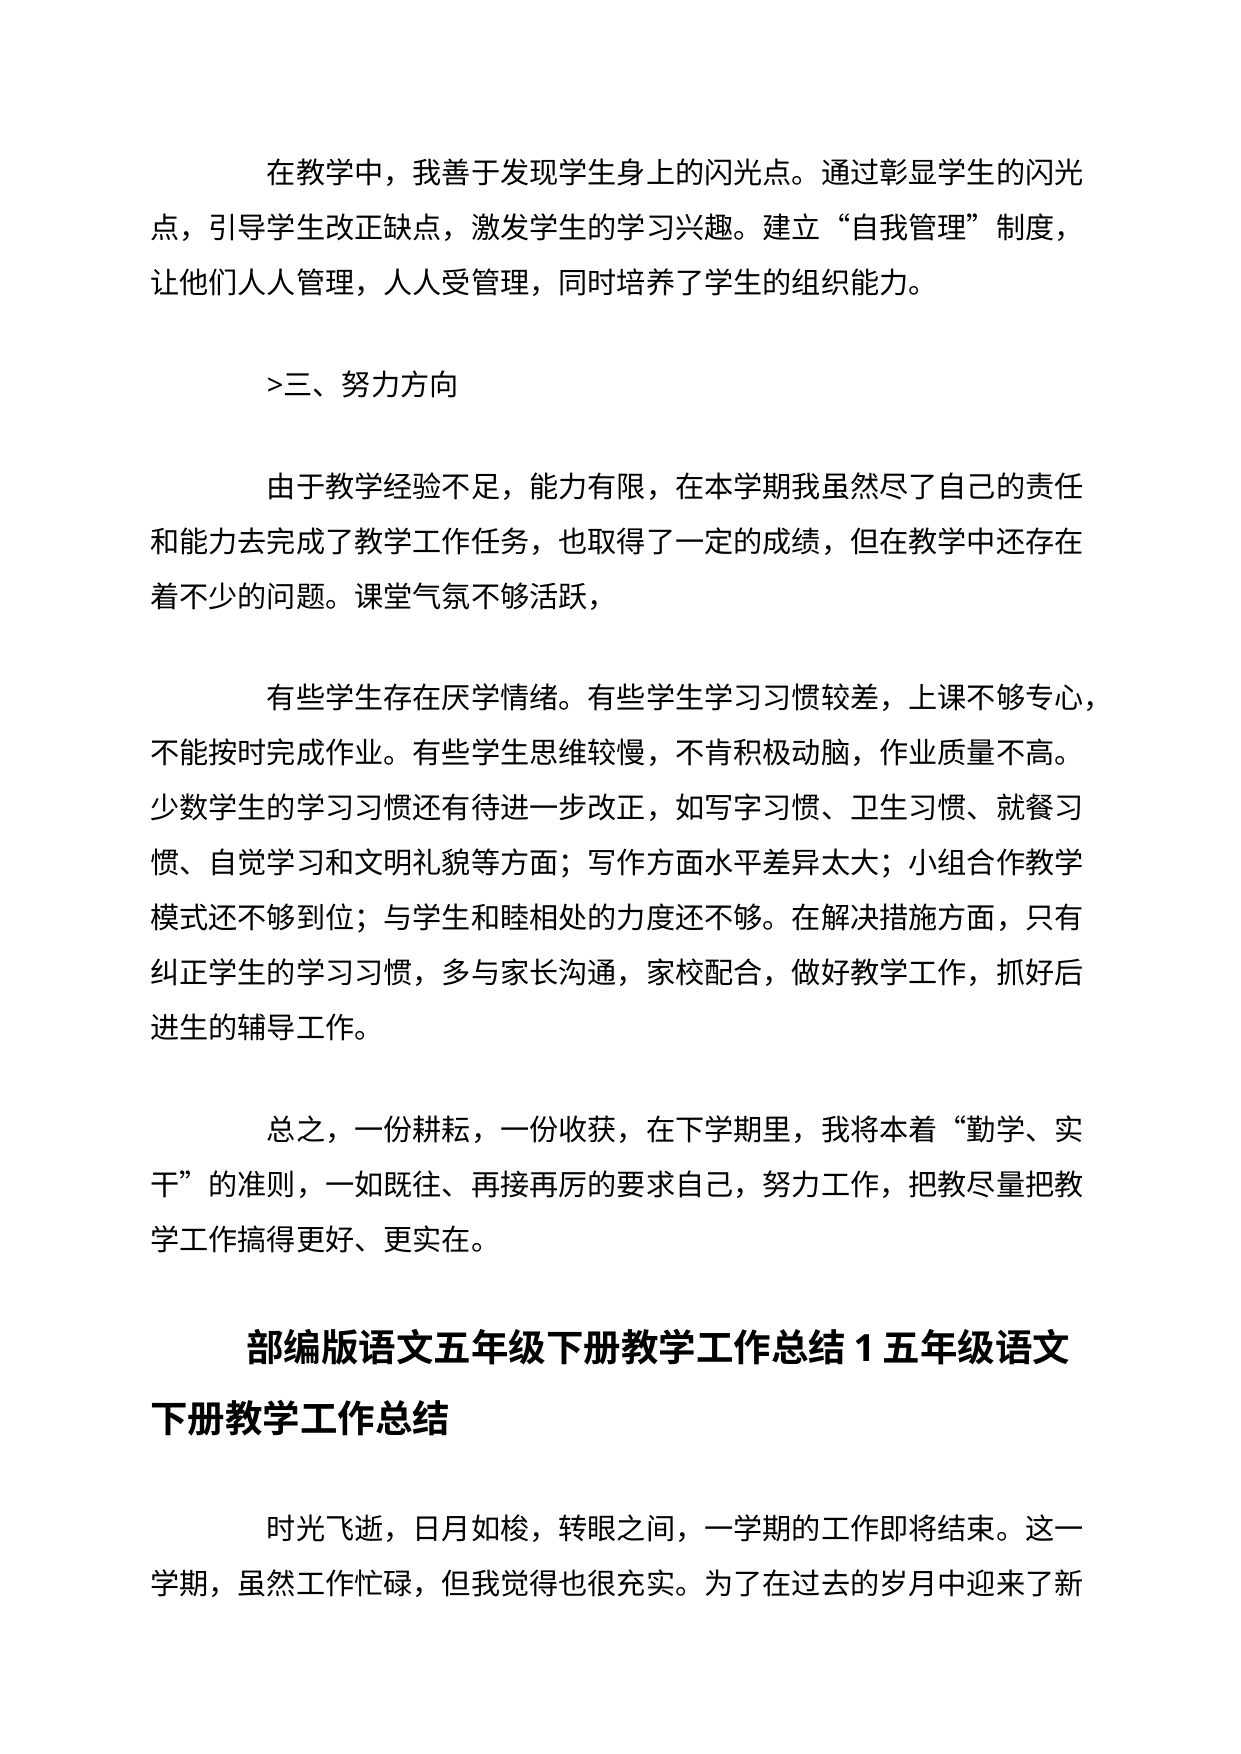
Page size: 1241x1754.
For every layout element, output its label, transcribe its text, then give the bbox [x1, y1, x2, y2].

text 总之，一份耕耘，一份收获，在下学期里，我将本着“勤学、实干”的准则，一如既往、再接再厉的要求自己，努力工作，把教尽量把教学工作搞得更好、更实在。 [150, 1106, 1090, 1258]
text 有些学生存在厌学情绪。有些学生学习习惯较差，上课不够专心，不能按时完成作业。有些学生思维较慢，不肯积极动脑，作业质量不高。少数学生的学习习惯还有待进一步改正，如写字习惯、卫生习惯、就餐习惯、自觉学习和文明礼貌等方面；写作方面水平差异太大；小组合作教学模式还不够到位；与学生和睦相处的力度还不够。在解决措施方面，只有纠正学生的学习习惯，多与家长沟通，家校配合，做好教学工作，抓好后进生的辅导工作。 [150, 675, 1090, 1047]
text 部编版语文五年级下册教学工作总结1五年级语文下册教学工作总结 [150, 1318, 1090, 1443]
text 在教学中，我善于发现学生身上的闪光点。通过彰显学生的闪光点，引导学生改正缺点，激发学生的学习兴趣。建立“自我管理”制度，让他们人人管理，人人受管理，同时培养了学生的组织能力。 [150, 150, 1090, 302]
text >三、努力方向 [150, 362, 1090, 404]
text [150, 1506, 1090, 1603]
text 由于教学经验不足，能力有限，在本学期我虽然尽了自己的责任和能力去完成了教学工作任务，也取得了一定的成绩，但在教学中还存在着不少的问题。课堂气氛不够活跃， [150, 463, 1090, 616]
